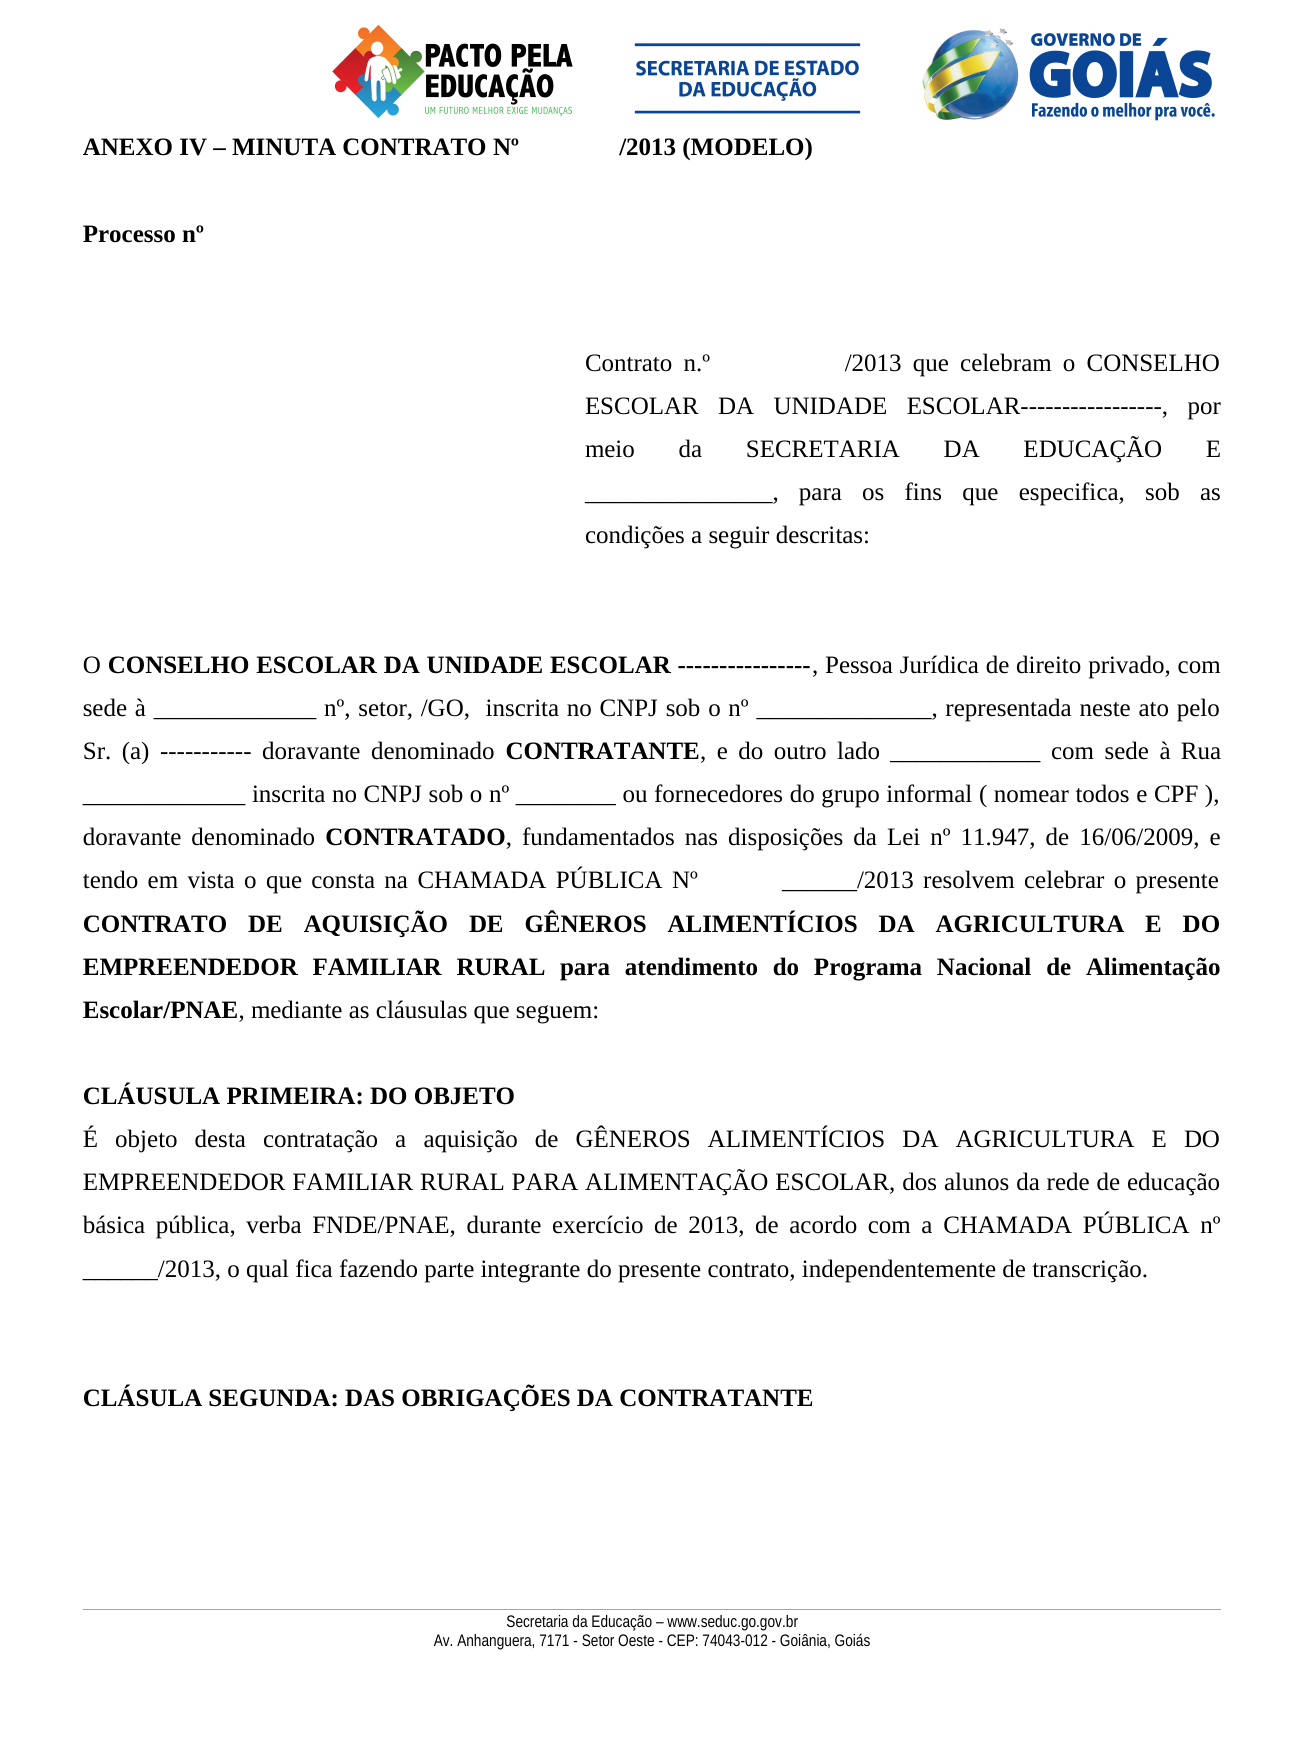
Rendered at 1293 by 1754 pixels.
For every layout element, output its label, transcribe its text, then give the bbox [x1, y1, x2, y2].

text O CONSELHO ESCOLAR DA UNIDADE ESCOLAR ----------------, Pessoa Jurídica de direito privado, com sede à _____________ nº, setor, /GO, inscrita no CNPJ sob o nº ______________, representada neste ato pelo Sr. (a) ----------- doravante denominado CONTRATANTE, e do outro lado ____________ com sede à Rua _____________ inscrita no CNPJ sob o nº ________ ou fornecedores do grupo informal ( nomear todos e CPF ), doravante denominado CONTRATADO, fundamentados nas disposições da Lei nº 11.947, de 16/06/2009, e tendo em vista o que consta na CHAMADA PÚBLICA Nº ______/2013 resolvem celebrar o presente CONTRATO DE AQUISIÇÃO DE GÊNEROS ALIMENTÍCIOS DA AGRICULTURA E DO EMPREENDEDOR FAMILIAR RURAL para atendimento do Programa Nacional de Alimentação Escolar/PNAE, mediante as cláusulas que seguem: [83, 650, 1221, 1024]
text CLÁUSULA PRIMEIRA: DO OBJETO [83, 1081, 1221, 1110]
text CLÁSULA SEGUNDA: DAS OBRIGAÇÕES DA CONTRATANTE [83, 1383, 1221, 1412]
text Processo nº [83, 219, 1221, 247]
picture [323, 20, 1222, 129]
text É objeto desta contratação a aquisição de GÊNEROS ALIMENTÍCIOS DA AGRICULTURA E DO EMPREENDEDOR FAMILIAR RURAL PARA ALIMENTAÇÃO ESCOLAR, dos alunos da rede de educação básica pública, verba FNDE/PNAE, durante exercício de 2013, de acordo com a CHAMADA PÚBLICA nº ______/2013, o qual fica fazendo parte integrante do presente contrato, independentemente de transcrição. [83, 1124, 1221, 1282]
text ANEXO IV – MINUTA CONTRATO Nº /2013 (MODELO) [83, 132, 1221, 161]
text Contrato n.º /2013 que celebram o CONSELHO ESCOLAR DA UNIDADE ESCOLAR-----------------, por meio da SECRETARIA DA EDUCAÇÃO E _______________, para os fins que especifica, sob as condições a seguir descritas: [585, 348, 1221, 549]
